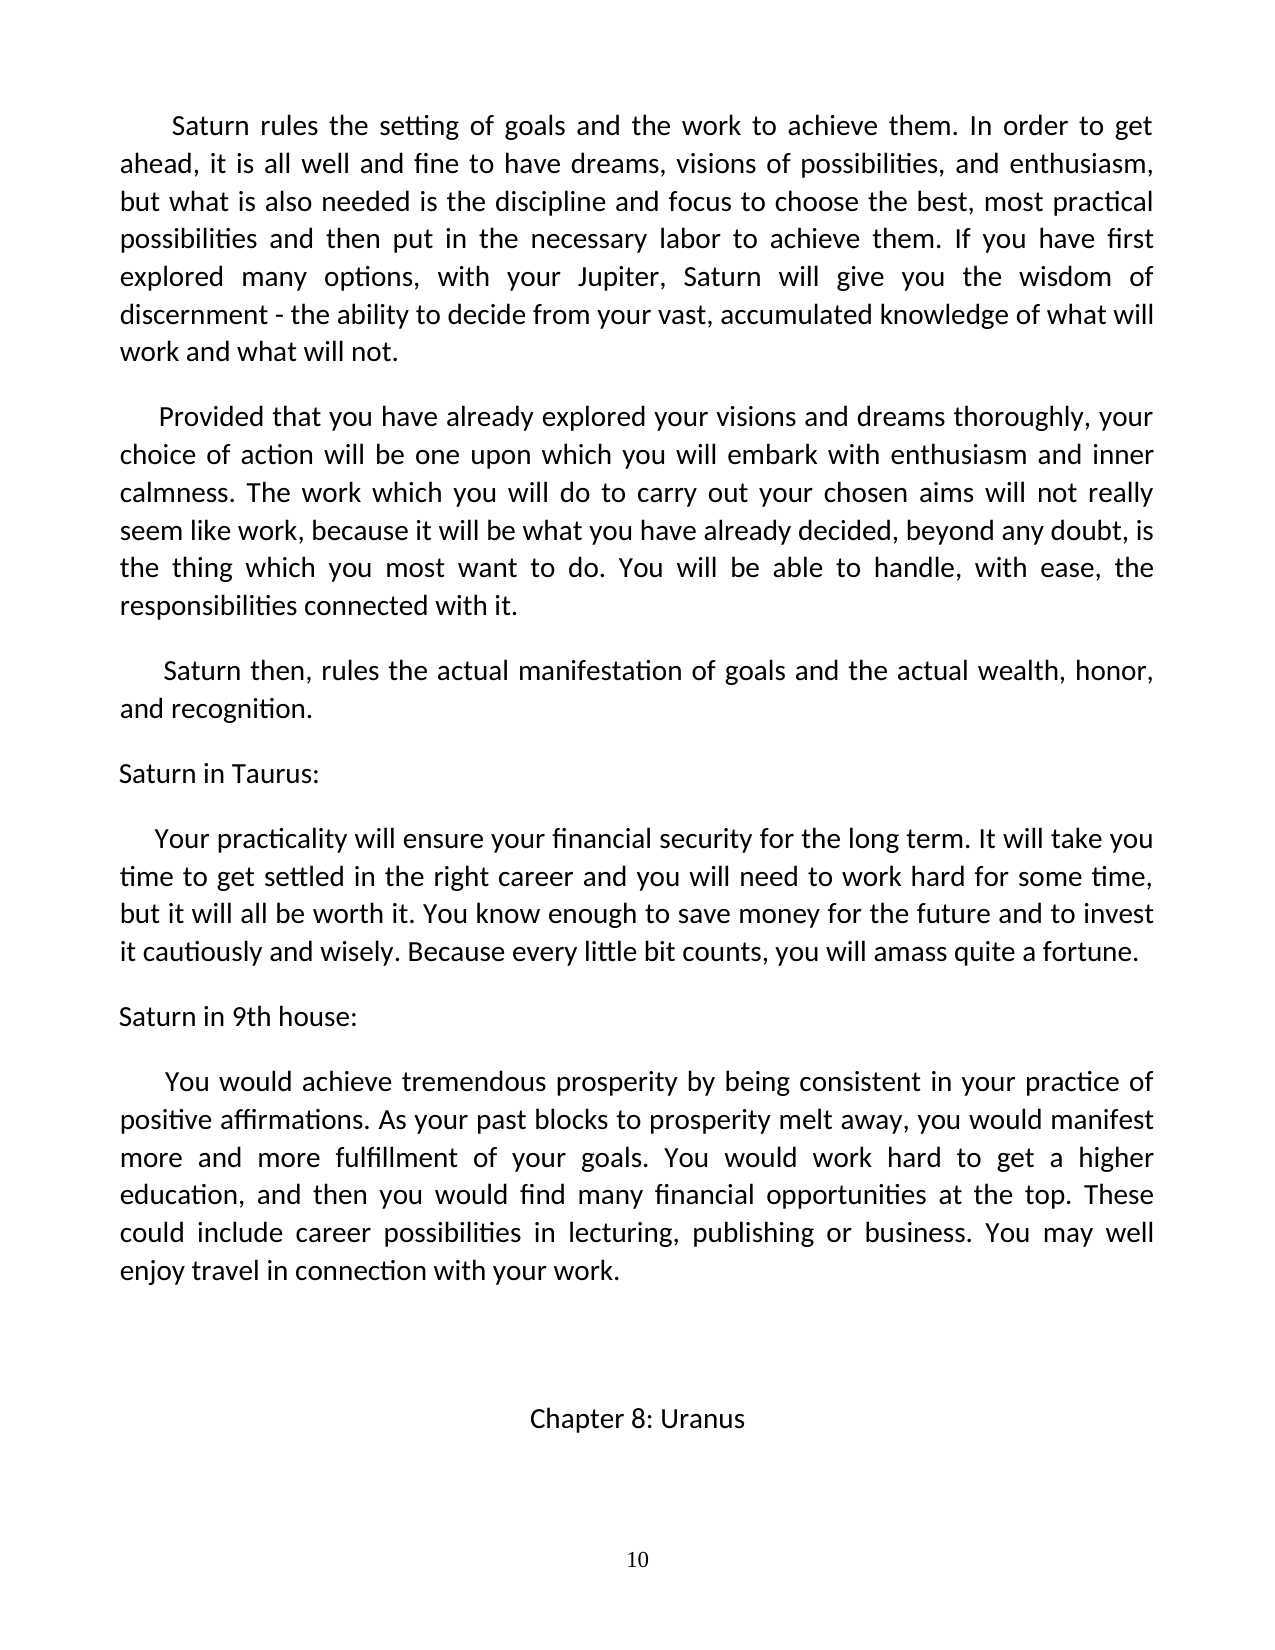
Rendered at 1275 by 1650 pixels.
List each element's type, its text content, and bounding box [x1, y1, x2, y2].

text Saturn rules the setting of goals and the work to achieve them. In order to get ahead, it is all well and fine to have dreams, visions of possibilities, and enthusiasm, but what is also needed is the discipline and focus to choose the best, most practical possibilities and then put in the necessary labor to achieve them. If you have first explored many options, with your Jupiter, Saturn will give you the wisdom of discernment - the ability to decide from your vast, accumulated knowledge of what will work and what will not. [118, 107, 1156, 369]
text Your practicality will ensure your financial security for the long term. It will take you time to get settled in the right career and you will need to work hard for some time, but it will all be worth it. You know enough to save money for the future and to invest it cautiously and wisely. Because every little bit counts, you will amass quite a fortune. [118, 820, 1156, 969]
text Saturn then, rules the actual manifestation of goals and the actual wealth, honor, and recognition. [118, 652, 1156, 725]
text Provided that you have already explored your visions and dreams thoroughly, your choice of action will be one upon which you will embark with enthusiasm and inner calmness. The work which you will do to carry out your chosen aims will not really seem like work, because it will be what you have already decided, beyond any doubt, is the thing which you most want to do. You will be able to handle, with ease, the responsibilities connected with it. [118, 398, 1156, 623]
text Saturn in 9th house: [118, 998, 1156, 1034]
text Saturn in Taurus: [118, 755, 1156, 790]
text Chapter 8: Uranus [120, 1401, 1155, 1436]
text You would achieve tremendous prosperity by being consistent in your practice of positive affirmations. As your past blocks to prosperity melt away, you would manifest more and more fulfillment of your goals. You would work hard to get a higher education, and then you would find many financial opportunities at the top. These could include career possibilities in lecturing, publishing or business. You may well enjoy travel in connection with your work. [118, 1063, 1156, 1287]
